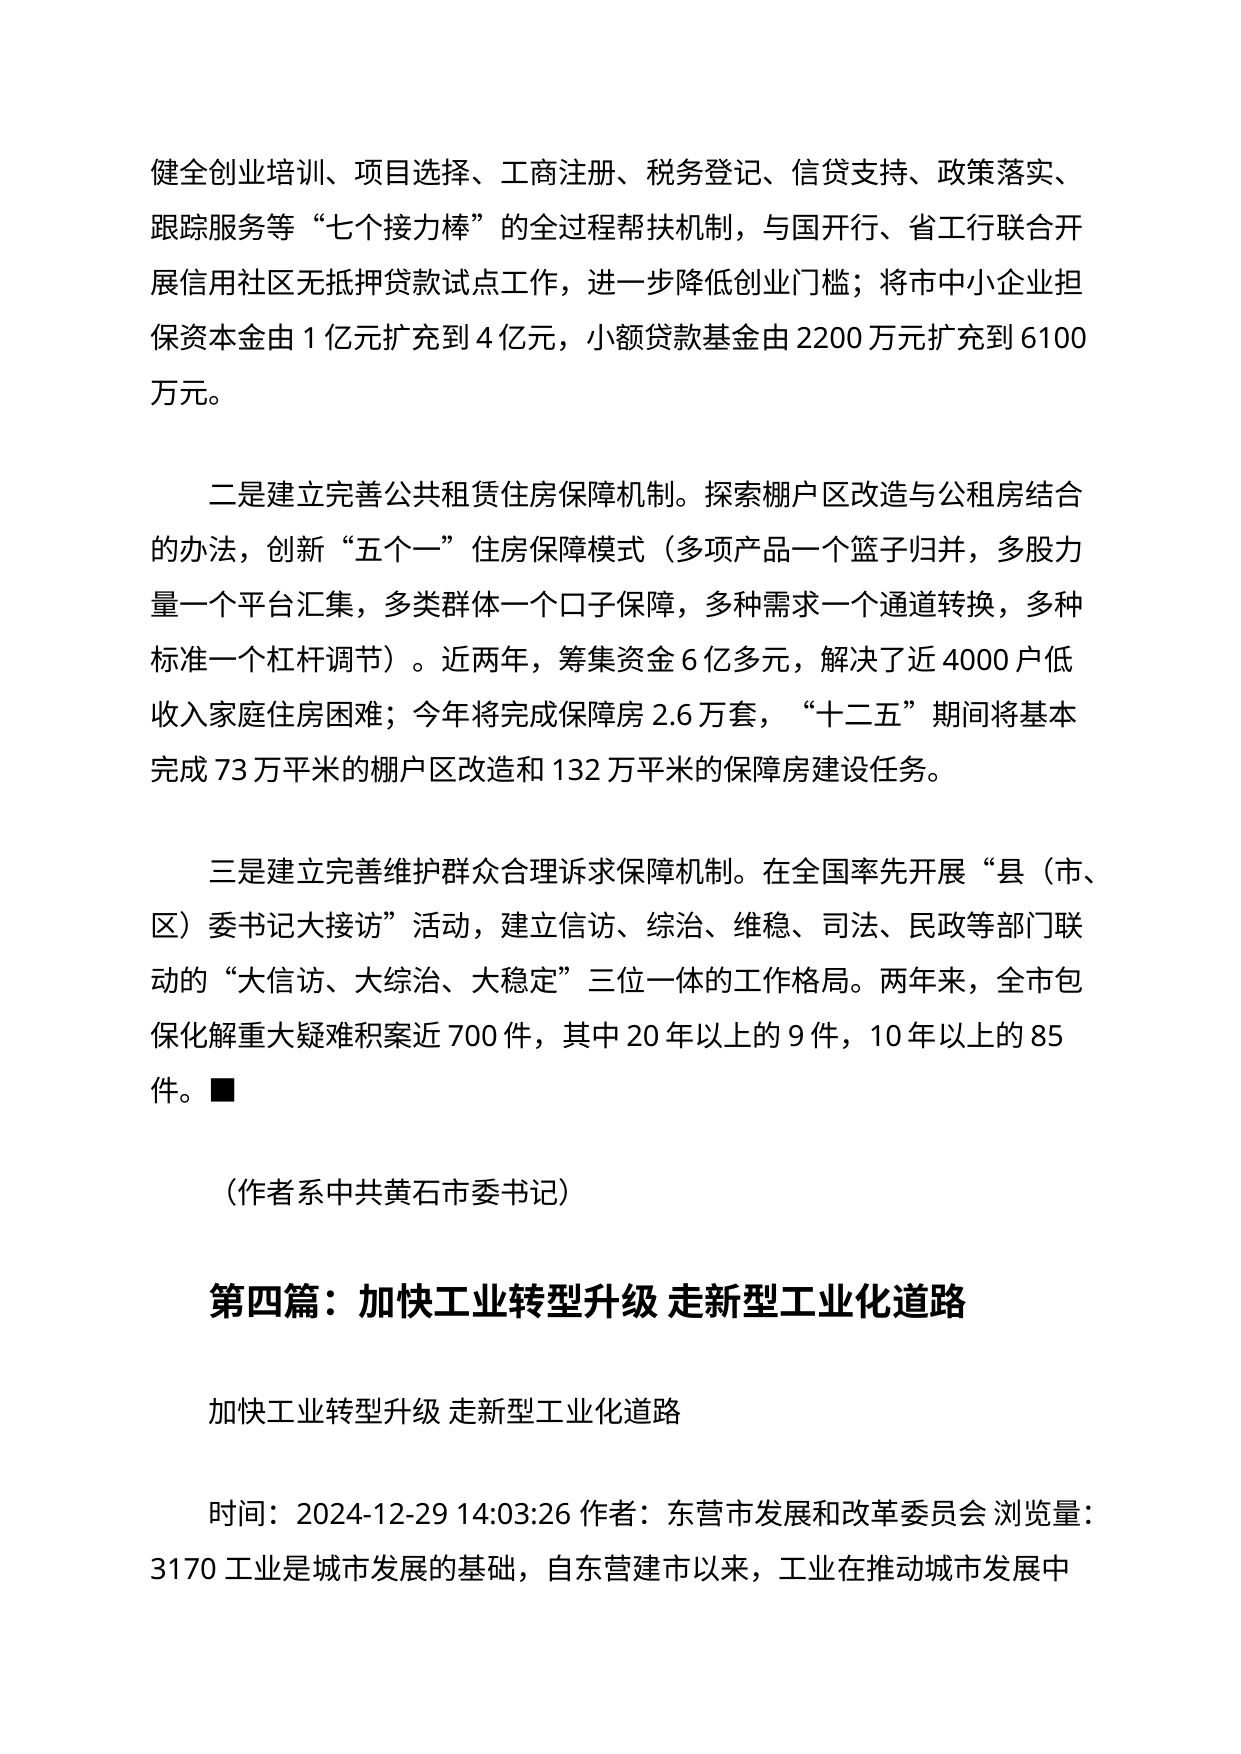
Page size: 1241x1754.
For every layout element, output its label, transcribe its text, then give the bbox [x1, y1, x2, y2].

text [150, 1491, 1090, 1588]
text 加快工业转型升级 走新型工业化道路 [150, 1389, 1090, 1431]
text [150, 150, 1090, 412]
text 第四篇：加快工业转型升级 走新型工业化道路 [150, 1271, 1090, 1326]
text （作者系中共黄石市委书记） [150, 1169, 1090, 1212]
text 三是建立完善维护群众合理诉求保障机制。在全国率先开展“县（市、区）委书记大接访”活动，建立信访、综治、维稳、司法、民政等部门联动的“大信访、大综治、大稳定”三位一体的工作格局。两年来，全市包保化解重大疑难积案近700件，其中20年以上的9件，10年以上的85件。■ [150, 848, 1090, 1110]
text 二是建立完善公共租赁住房保障机制。探索棚户区改造与公租房结合的办法，创新“五个一”住房保障模式（多项产品一个篮子归并，多股力量一个平台汇集，多类群体一个口子保障，多种需求一个通道转换，多种标准一个杠杆调节）。近两年，筹集资金6亿多元，解决了近4000户低收入家庭住房困难；今年将完成保障房2.6万套，“十二五”期间将基本完成73万平米的棚户区改造和132万平米的保障房建设任务。 [150, 471, 1090, 788]
